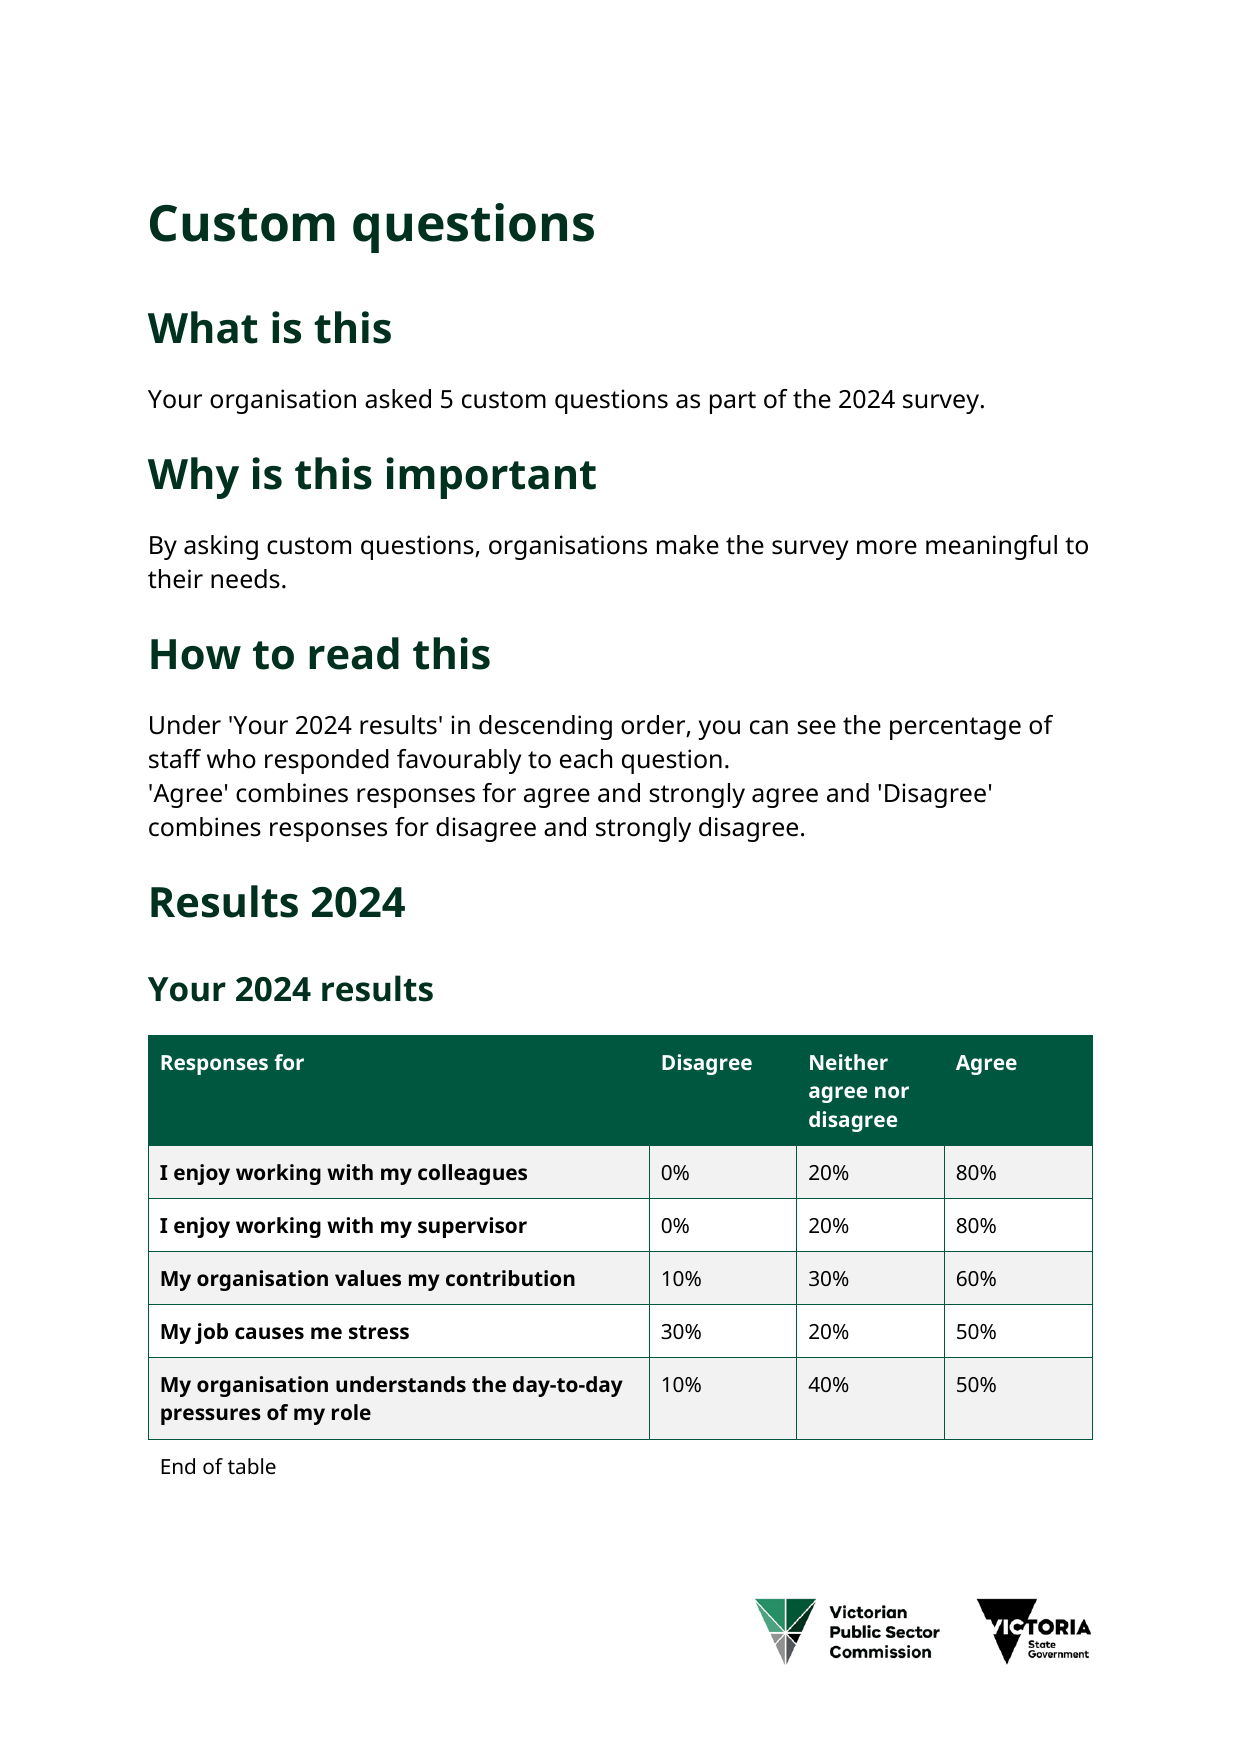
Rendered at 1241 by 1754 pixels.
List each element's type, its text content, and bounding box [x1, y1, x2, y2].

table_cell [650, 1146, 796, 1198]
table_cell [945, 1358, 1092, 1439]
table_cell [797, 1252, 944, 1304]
subtitle Custom questions [148, 188, 1092, 256]
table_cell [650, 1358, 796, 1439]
subtitle How to read this [148, 624, 1092, 681]
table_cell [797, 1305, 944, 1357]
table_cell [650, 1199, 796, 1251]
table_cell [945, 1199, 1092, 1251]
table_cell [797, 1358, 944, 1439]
subtitle Why is this important [148, 444, 1092, 501]
text By asking custom questions, organisations make the survey more meaningful to their needs. [148, 527, 1092, 595]
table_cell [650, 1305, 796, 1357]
text Under 'Your 2024 results' in descending order, you can see the percentage of staff who responded favourably to each question. 'Agree' combines responses for agree and strongly agree and 'Disagree' combines responses for disagree and strongly disagree. [148, 707, 1092, 843]
picture [754, 1598, 1093, 1666]
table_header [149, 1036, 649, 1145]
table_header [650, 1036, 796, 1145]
text Your organisation asked 5 custom questions as part of the 2024 survey. [148, 381, 1092, 415]
subtitle What is this [148, 299, 1092, 355]
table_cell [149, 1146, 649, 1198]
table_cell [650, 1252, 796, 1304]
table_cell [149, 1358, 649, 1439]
subtitle Results 2024 [148, 873, 1092, 929]
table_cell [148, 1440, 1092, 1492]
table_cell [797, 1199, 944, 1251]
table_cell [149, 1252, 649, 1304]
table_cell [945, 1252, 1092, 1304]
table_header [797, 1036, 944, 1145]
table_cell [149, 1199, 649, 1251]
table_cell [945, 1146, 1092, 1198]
subtitle Your 2024 results [148, 966, 1092, 1011]
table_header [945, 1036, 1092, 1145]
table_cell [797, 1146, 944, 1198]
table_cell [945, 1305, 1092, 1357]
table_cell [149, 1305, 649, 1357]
